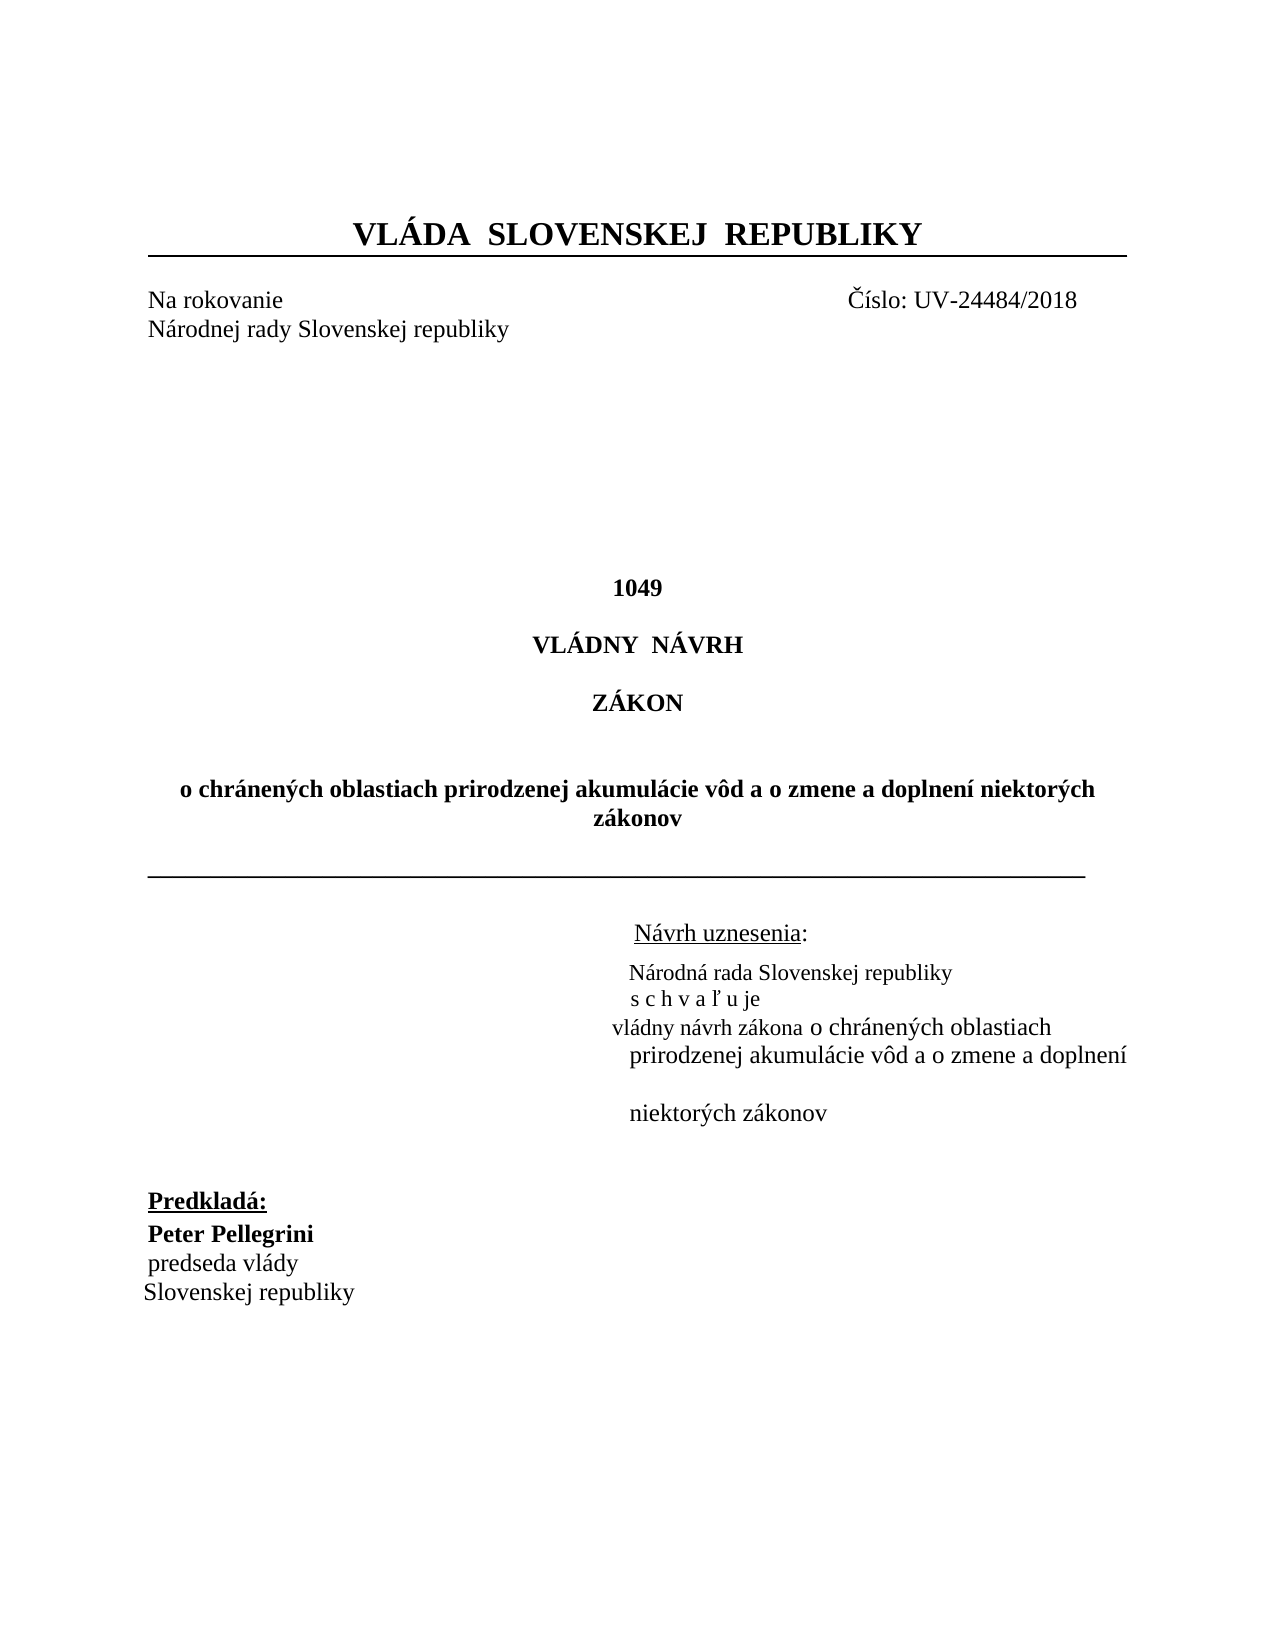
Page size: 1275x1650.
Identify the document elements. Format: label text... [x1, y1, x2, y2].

text predseda vlády [148, 1248, 1127, 1277]
text ZÁKON [148, 688, 1127, 717]
text ––––––––––––––––––––––––––––––––––––––––––––––––––––––––––––––––––––––––––– [148, 860, 1127, 889]
subtitle VLÁDNY NÁVRH [148, 630, 1127, 659]
title VLÁDA SLOVENSKEJ REPUBLIKY [148, 215, 1127, 255]
text s c h v a ľ u je [148, 986, 1127, 1012]
text Národnej rady Slovenskej republiky [148, 314, 1127, 343]
text Návrh uznesenia: [590, 918, 1127, 947]
text Slovenskej republiky [118, 1277, 1127, 1306]
subtitle 1049 [148, 573, 1127, 602]
text vládny návrh zákona o chránených oblastiach prirodzenej akumulácie vôd a o zmene a doplnení niektorých zákonov [148, 1012, 1127, 1127]
text Národná rada Slovenskej republiky [177, 959, 1127, 986]
text o chránených oblastiach prirodzenej akumulácie vôd a o zmene a doplnení niektorých zákonov [148, 774, 1127, 832]
text Predkladá: [148, 1186, 1127, 1215]
text Peter Pellegrini [148, 1219, 1127, 1248]
text Na rokovanie Číslo: UV-24484/2018 [148, 285, 1127, 314]
